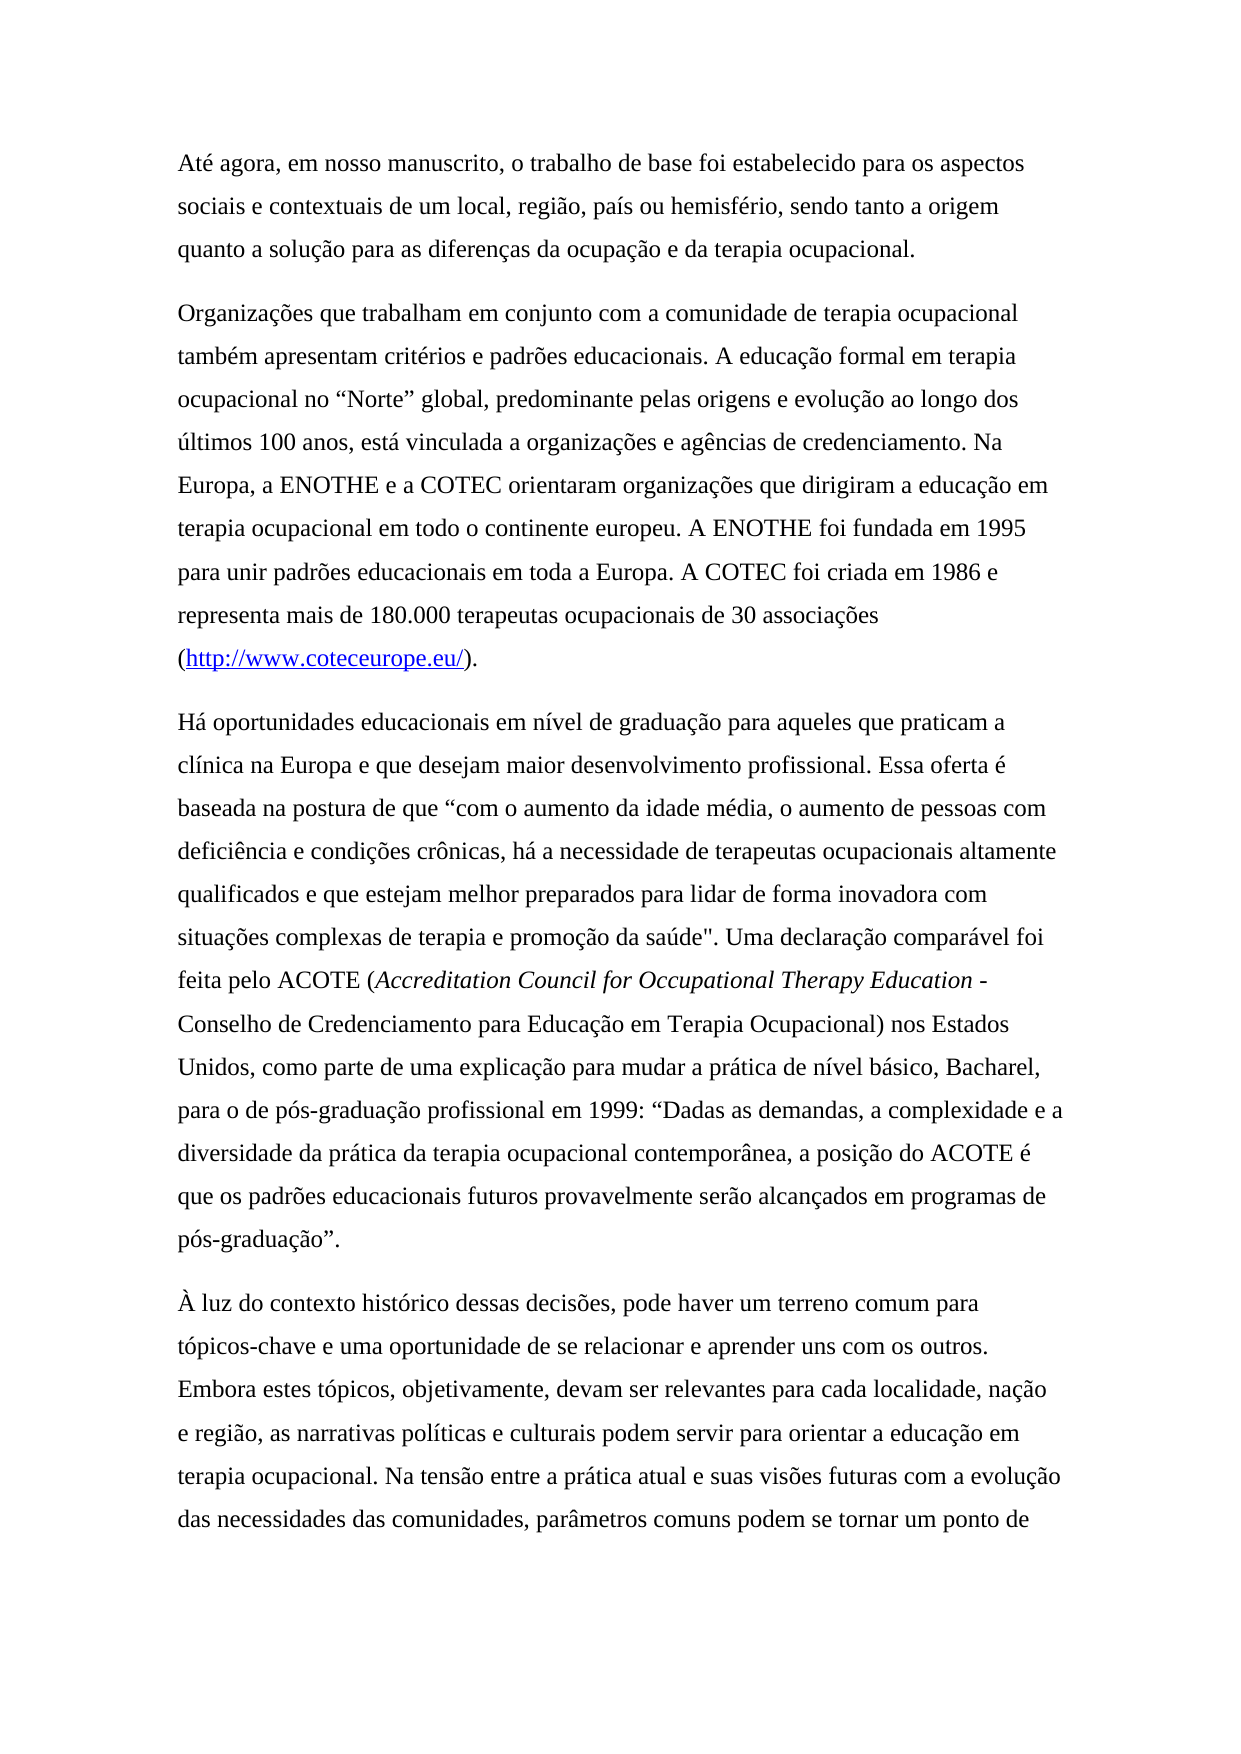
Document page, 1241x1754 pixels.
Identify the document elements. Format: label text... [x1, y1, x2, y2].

text Até agora, em nosso manuscrito, o trabalho de base foi estabelecido para os aspectos sociais e contextuais de um local, região, país ou hemisfério, sendo tanto a origem quanto a solução para as diferenças da ocupação e da terapia ocupacional. [177, 148, 1063, 263]
text Há oportunidades educacionais em nível de graduação para aqueles que praticam a clínica na Europa e que desejam maior desenvolvimento profissional. Essa oferta é baseada na postura de que “com o aumento da idade média, o aumento de pessoas com deficiência e condições crônicas, há a necessidade de terapeutas ocupacionais altamente qualificados e que estejam melhor preparados para lidar de forma inovadora com situações complexas de terapia e promoção da saúde". Uma declaração comparável foi feita pelo ACOTE (Accreditation Council for Occupational Therapy Education - Conselho de Credenciamento para Educação em Terapia Ocupacional) nos Estados Unidos, como parte de uma explicação para mudar a prática de nível básico, Bacharel, para o de pós-graduação profissional em 1999: “Dadas as demandas, a complexidade e a diversidade da prática da terapia ocupacional contemporânea, a posição do ACOTE é que os padrões educacionais futuros provavelmente serão alcançados em programas de pós-graduação”. [177, 707, 1063, 1253]
text Organizações que trabalham em conjunto com a comunidade de terapia ocupacional também apresentam critérios e padrões educacionais. A educação formal em terapia ocupacional no “Norte” global, predominante pelas origens e evolução ao longo dos últimos 100 anos, está vinculada a organizações e agências de credenciamento. Na Europa, a ENOTHE e a COTEC orientaram organizações que dirigiram a educação em terapia ocupacional em todo o continente europeu. A ENOTHE foi fundada em 1995 para unir padrões educacionais em toda a Europa. A COTEC foi criada em 1986 e representa mais de 180.000 terapeutas ocupacionais de 30 associações (http://www.coteceurope.eu/). [177, 298, 1063, 672]
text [177, 1288, 1063, 1533]
